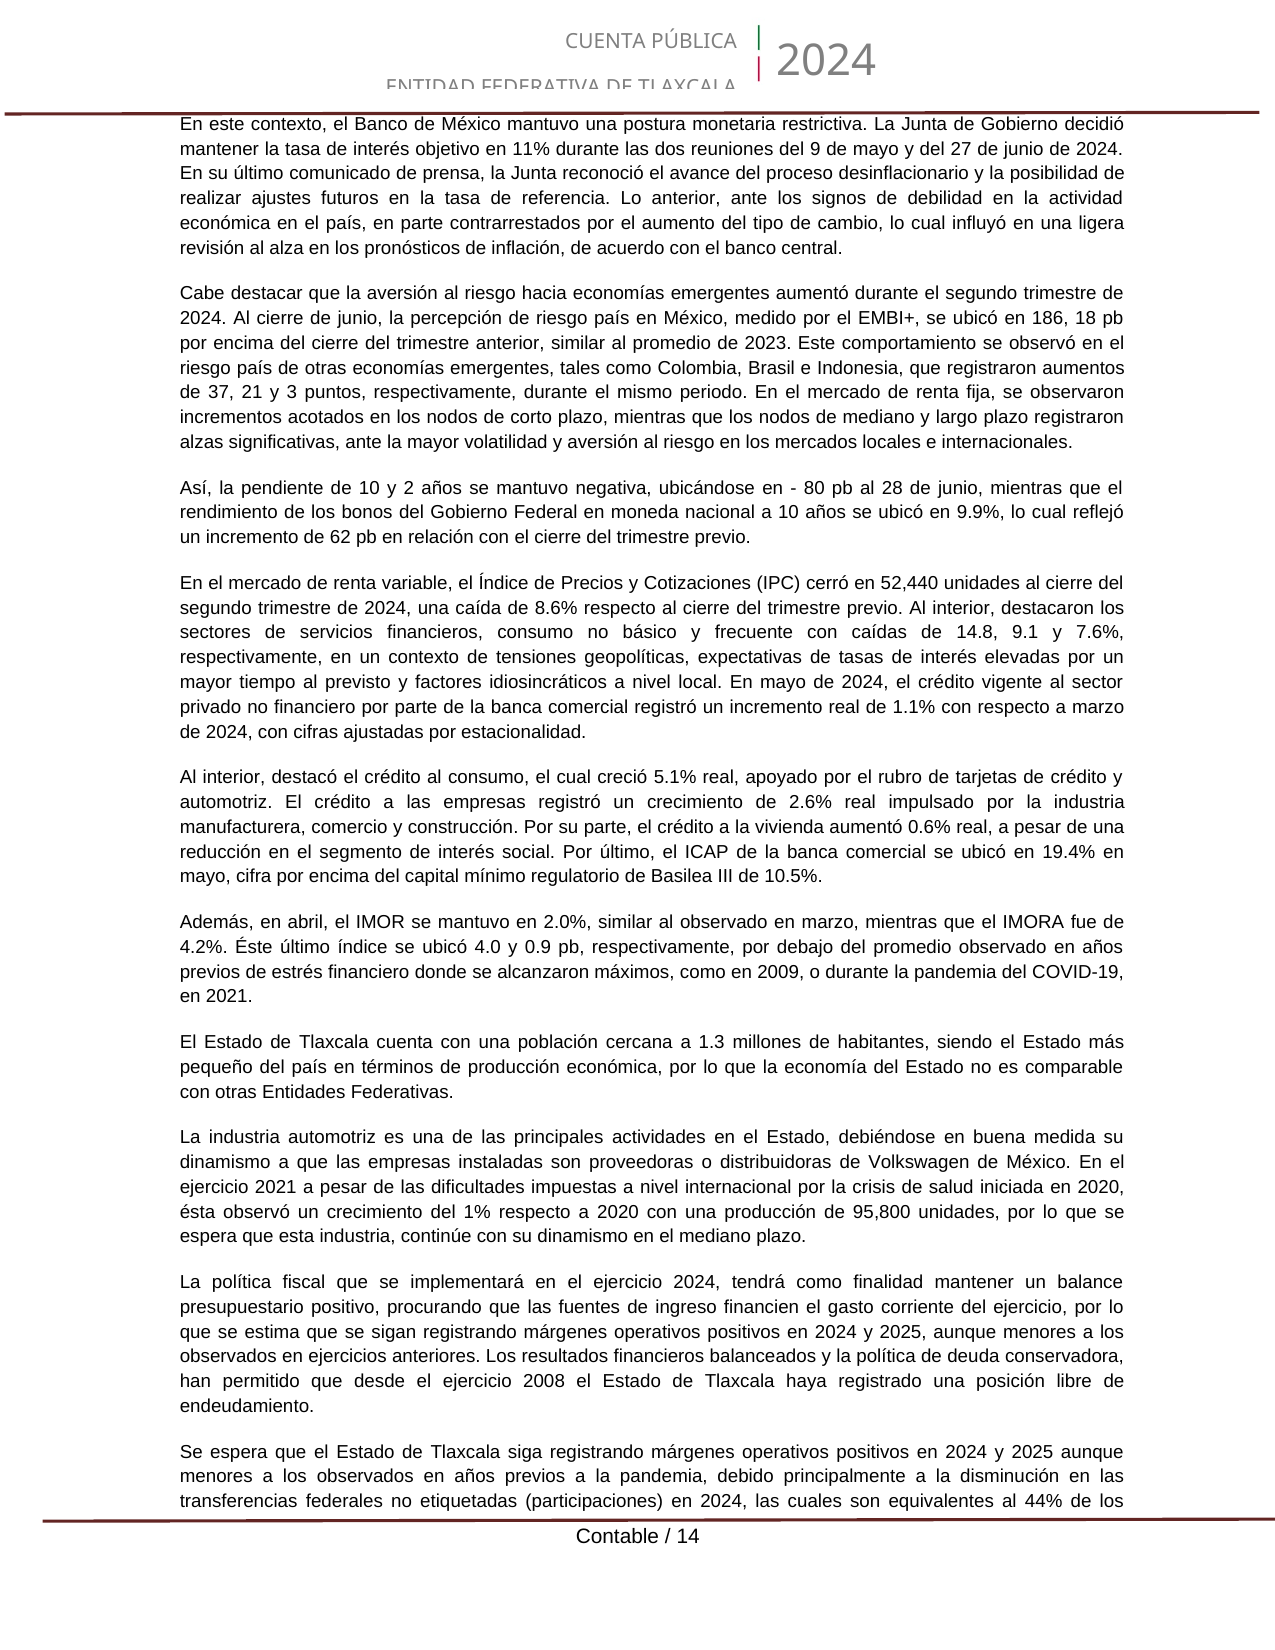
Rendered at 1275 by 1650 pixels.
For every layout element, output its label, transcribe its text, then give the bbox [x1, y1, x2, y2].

picture [751, 17, 772, 85]
text Así, la pendiente de 10 y 2 años se mantuvo negativa, ubicándose en - 80 pb al 28 de junio, mientras que el rendimiento de los bonos del Gobierno Federal en moneda nacional a 10 años se ubicó en 9.9%, lo cual reflejó un incremento de 62 pb en relación con el cierre del trimestre previo. [179, 476, 1125, 548]
text En el mercado de renta variable, el Índice de Precios y Cotizaciones (IPC) cerró en 52,440 unidades al cierre del segundo trimestre de 2024, una caída de 8.6% respecto al cierre del trimestre previo. Al interior, destacaron los sectores de servicios financieros, consumo no básico y frecuente con caídas de 14.8, 9.1 y 7.6%, respectivamente, en un contexto de tensiones geopolíticas, expectativas de tasas de interés elevadas por un mayor tiempo al previsto y factores idiosincráticos a nivel local. En mayo de 2024, el crédito vigente al sector privado no financiero por parte de la banca comercial registró un incremento real de 1.1% con respecto a marzo de 2024, con cifras ajustadas por estacionalidad. [179, 572, 1125, 742]
text Al interior, destacó el crédito al consumo, el cual creció 5.1% real, apoyado por el rubro de tarjetas de crédito y automotriz. El crédito a las empresas registró un crecimiento de 2.6% real impulsado por la industria manufacturera, comercio y construcción. Por su parte, el crédito a la vivienda aumentó 0.6% real, a pesar de una reducción en el segmento de interés social. Por último, el ICAP de la banca comercial se ubicó en 19.4% en mayo, cifra por encima del capital mínimo regulatorio de Basilea III de 10.5%. [179, 766, 1125, 887]
text El Estado de Tlaxcala cuenta con una población cercana a 1.3 millones de habitantes, siendo el Estado más pequeño del país en términos de producción económica, por lo que la economía del Estado no es comparable con otras Entidades Federativas. [179, 1031, 1125, 1102]
text En este contexto, el Banco de México mantuvo una postura monetaria restrictiva. La Junta de Gobierno decidió mantener la tasa de interés objetivo en 11% durante las dos reuniones del 9 de mayo y del 27 de junio de 2024. En su último comunicado de prensa, la Junta reconoció el avance del proceso desinflacionario y la posibilidad de realizar ajustes futuros en la tasa de referencia. Lo anterior, ante los signos de debilidad en la actividad económica en el país, en parte contrarrestados por el aumento del tipo de cambio, lo cual influyó en una ligera revisión al alza en los pronósticos de inflación, de acuerdo con el banco central. [179, 112, 1125, 258]
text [179, 1440, 1125, 1512]
text La política fiscal que se implementará en el ejercicio 2024, tendrá como finalidad mantener un balance presupuestario positivo, procurando que las fuentes de ingreso financien el gasto corriente del ejercicio, por lo que se estima que se sigan registrando márgenes operativos positivos en 2024 y 2025, aunque menores a los observados en ejercicios anteriores. Los resultados financieros balanceados y la política de deuda conservadora, han permitido que desde el ejercicio 2008 el Estado de Tlaxcala haya registrado una posición libre de endeudamiento. [179, 1271, 1125, 1416]
text Cabe destacar que la aversión al riesgo hacia economías emergentes aumentó durante el segundo trimestre de 2024. Al cierre de junio, la percepción de riesgo país en México, medido por el EMBI+, se ubicó en 186, 18 pb por encima del cierre del trimestre anterior, similar al promedio de 2023. Este comportamiento se observó en el riesgo país de otras economías emergentes, tales como Colombia, Brasil e Indonesia, que registraron aumentos de 37, 21 y 3 puntos, respectivamente, durante el mismo periodo. En el mercado de renta fija, se observaron incrementos acotados en los nodos de corto plazo, mientras que los nodos de mediano y largo plazo registraron alzas significativas, ante la mayor volatilidad y aversión al riesgo en los mercados locales e internacionales. [179, 282, 1125, 452]
text Además, en abril, el IMOR se mantuvo en 2.0%, similar al observado en marzo, mientras que el IMORA fue de 4.2%. Éste último índice se ubicó 4.0 y 0.9 pb, respectivamente, por debajo del promedio observado en años previos de estrés financiero donde se alcanzaron máximos, como en 2009, o durante la pandemia del COVID-19, en 2021. [179, 911, 1125, 1007]
text La industria automotriz es una de las principales actividades en el Estado, debiéndose en buena medida su dinamismo a que las empresas instaladas son proveedoras o distribuidoras de Volkswagen de México. En el ejercicio 2021 a pesar de las dificultades impuestas a nivel internacional por la crisis de salud iniciada en 2020, ésta observó un crecimiento del 1% respecto a 2020 con una producción de 95,800 unidades, por lo que se espera que esta industria, continúe con su dinamismo en el mediano plazo. [179, 1126, 1125, 1247]
